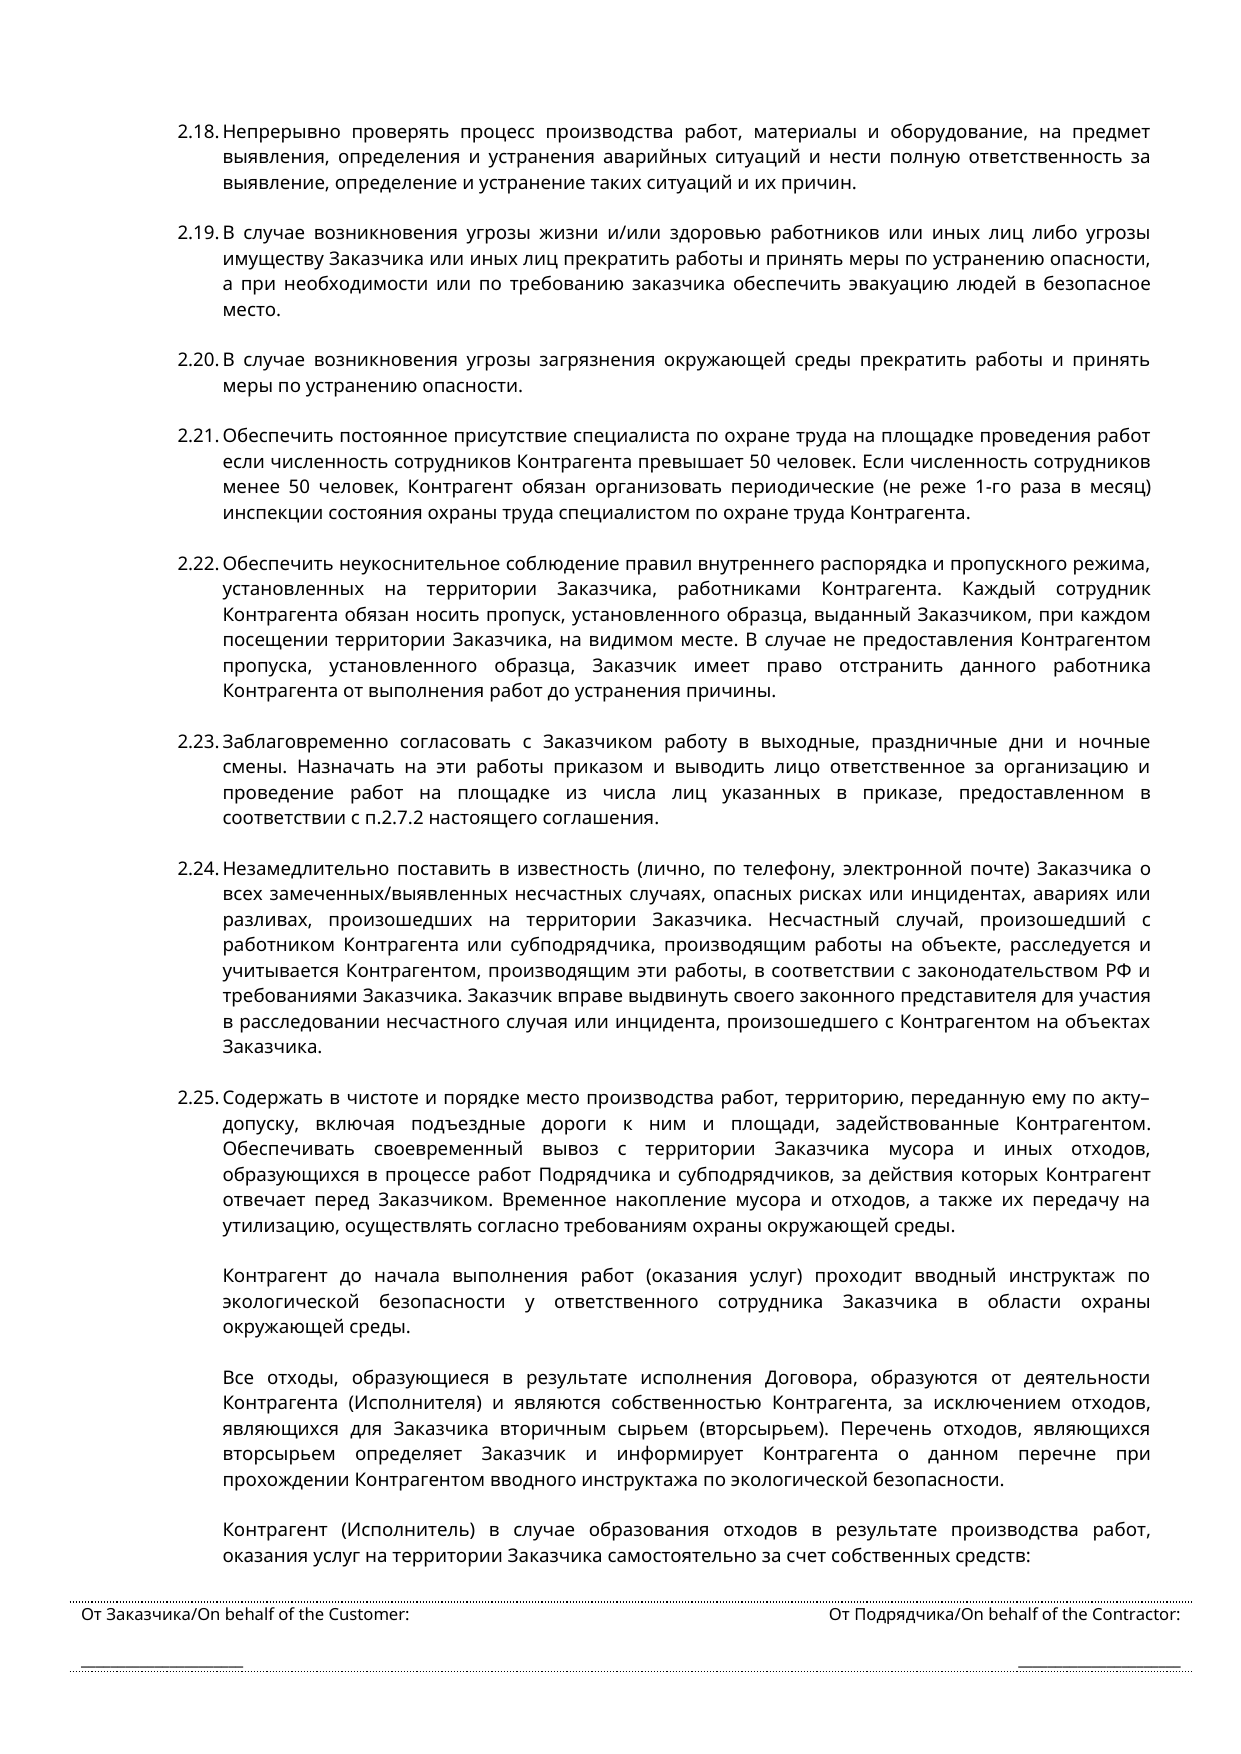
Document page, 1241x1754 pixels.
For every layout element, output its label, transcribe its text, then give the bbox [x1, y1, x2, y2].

list Обеспечить постоянное присутствие специалиста по охране труда на площадке проведения работ если численность сотрудников Контрагента превышает 50 человек. Если численность сотрудников менее 50 человек, Контрагент обязан организовать периодические (не реже 1-го раза в месяц) инспекции состояния охраны труда специалистом по охране труда Контрагента. [177, 423, 1152, 525]
list Заблаговременно согласовать с Заказчиком работу в выходные, праздничные дни и ночные смены. Назначать на эти работы приказом и выводить лицо ответственное за организацию и проведение работ на площадке из числа лиц указанных в приказе, предоставленном в соответствии с п.2.7.2 настоящего соглашения. [177, 728, 1152, 830]
list В случае возникновения угрозы загрязнения окружающей среды прекратить работы и принять меры по устранению опасности. [177, 347, 1152, 398]
list В случае возникновения угрозы жизни и/или здоровью работников или иных лиц либо угрозы имуществу Заказчика или иных лиц прекратить работы и принять меры по устранению опасности, а при необходимости или по требованию заказчика обеспечить эвакуацию людей в безопасное место. [177, 220, 1152, 322]
text Контрагент до начала выполнения работ (оказания услуг) проходит вводный инструктаж по экологической безопасности у ответственного сотрудника Заказчика в области охраны окружающей среды. [222, 1262, 1152, 1339]
text Контрагент (Исполнитель) в случае образования отходов в результате производства работ, оказания услуг на территории Заказчика самостоятельно за счет собственных средств: [222, 1517, 1152, 1568]
text Все отходы, образующиеся в результате исполнения Договора, образуются от деятельности Контрагента (Исполнителя) и являются собственностью Контрагента, за исключением отходов, являющихся для Заказчика вторичным сырьем (вторсырьем). Перечень отходов, являющихся вторсырьем определяет Заказчик и информирует Контрагента о данном перечне при прохождении Контрагентом вводного инструктажа по экологической безопасности. [222, 1364, 1152, 1492]
list Обеспечить неукоснительное соблюдение правил внутреннего распорядка и пропускного режима, установленных на территории Заказчика, работниками Контрагента. Каждый сотрудник Контрагента обязан носить пропуск, установленного образца, выданный Заказчиком, при каждом посещении территории Заказчика, на видимом месте. В случае не предоставления Контрагентом пропуска, установленного образца, Заказчик имеет право отстранить данного работника Контрагента от выполнения работ до устранения причины. [177, 550, 1152, 703]
list Содержать в чистоте и порядке место производства работ, территорию, переданную ему по акту–допуску, включая подъездные дороги к ним и площади, задействованные Контрагентом. Обеспечивать своевременный вывоз с территории Заказчика мусора и иных отходов, образующихся в процессе работ Подрядчика и субподрядчиков, за действия которых Контрагент отвечает перед Заказчиком. Временное накопление мусора и отходов, а также их передачу на утилизацию, осуществлять согласно требованиям охраны окружающей среды. [177, 1084, 1152, 1237]
list Непрерывно проверять процесс производства работ, материалы и оборудование, на предмет выявления, определения и устранения аварийных ситуаций и нести полную ответственность за выявление, определение и устранение таких ситуаций и их причин. [177, 118, 1152, 195]
list Незамедлительно поставить в известность (лично, по телефону, электронной почте) Заказчика о всех замеченных/выявленных несчастных случаях, опасных рисках или инцидентах, авариях или разливах, произошедших на территории Заказчика. Несчастный случай, произошедший с работником Контрагента или субподрядчика, производящим работы на объекте, расследуется и учитывается Контрагентом, производящим эти работы, в соответствии с законодательством РФ и требованиями Заказчика. Заказчик вправе выдвинуть своего законного представителя для участия в расследовании несчастного случая или инцидента, произошедшего с Контрагентом на объектах Заказчика. [177, 855, 1152, 1059]
